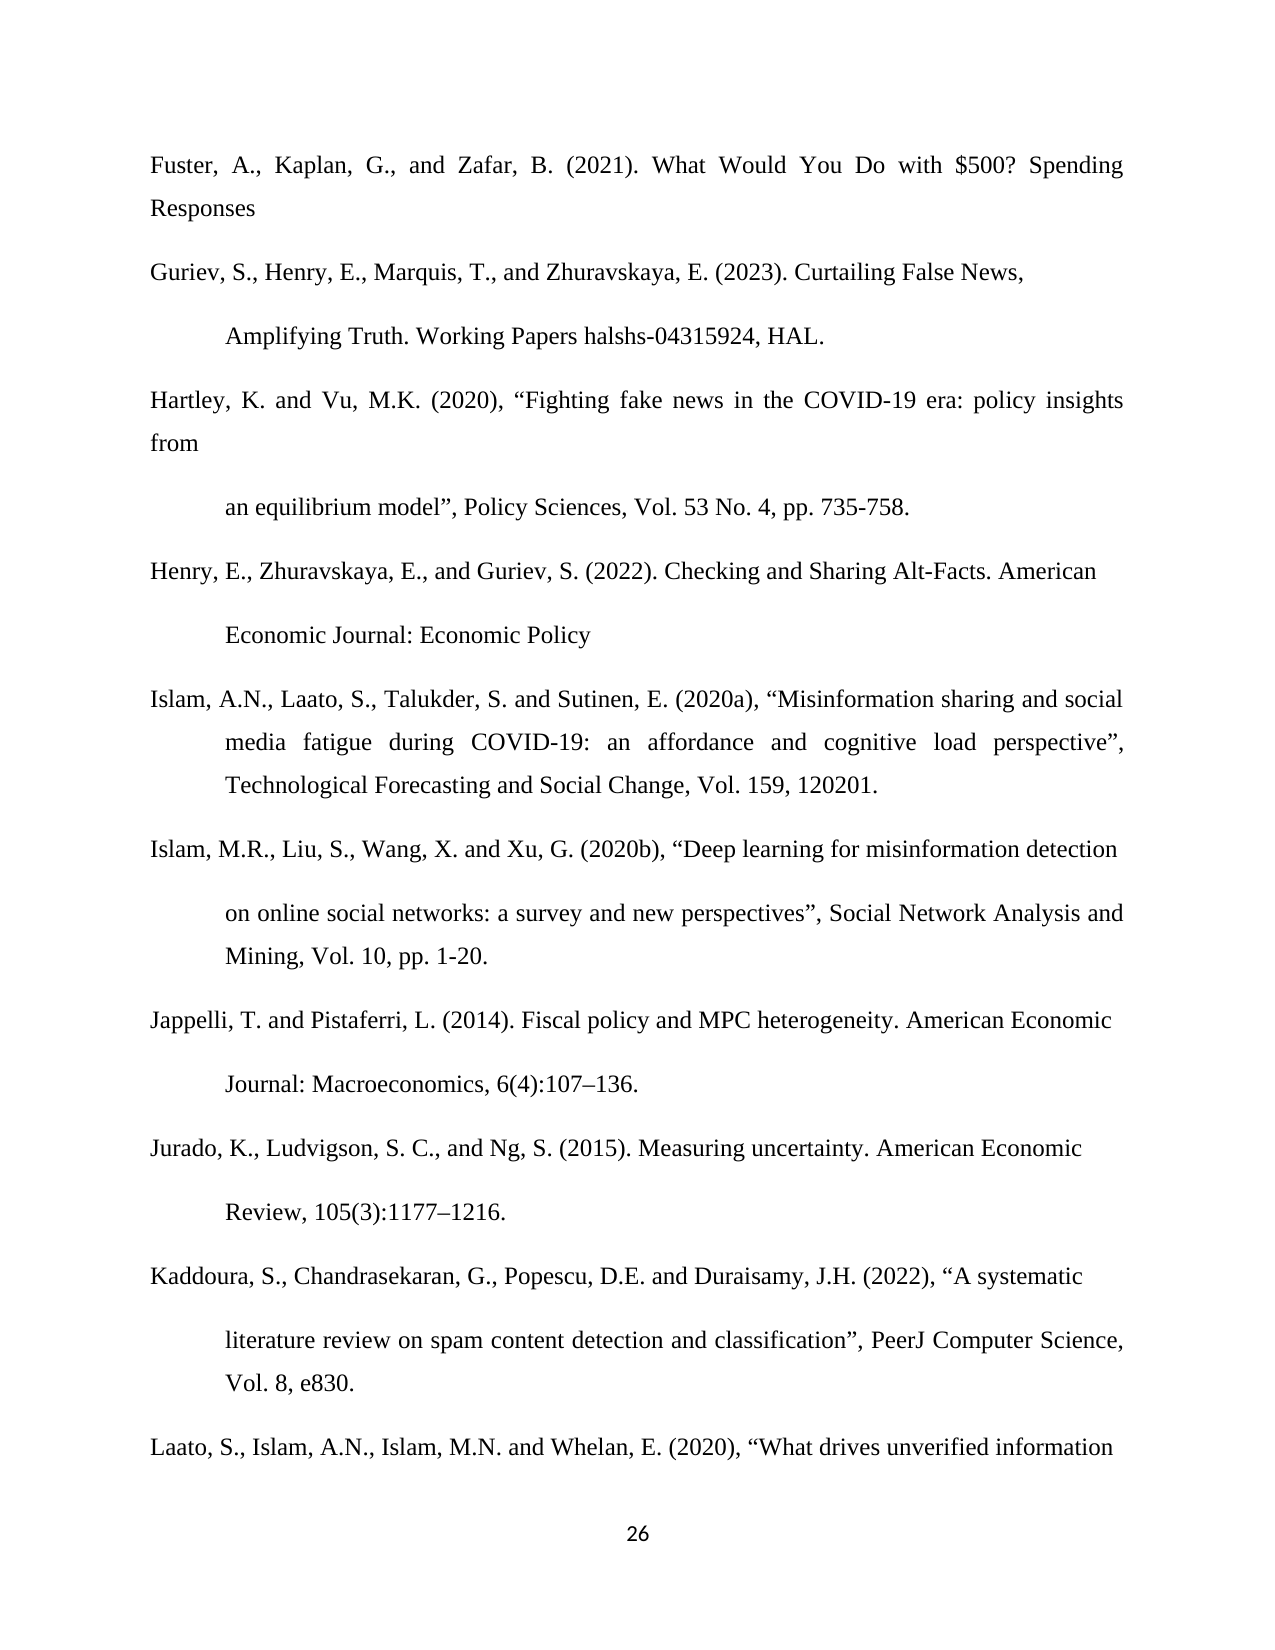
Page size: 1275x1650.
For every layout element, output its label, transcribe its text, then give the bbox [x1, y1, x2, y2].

text Review, 105(3):1177–1216. [150, 1197, 1125, 1226]
text Journal: Macroeconomics, 6(4):107–136. [150, 1069, 1125, 1098]
text on online social networks: a survey and new perspectives”, Social Network Analysis and Mining, Vol. 10, pp. 1-20. [225, 898, 1125, 970]
text Economic Journal: Economic Policy [150, 620, 1125, 649]
text Henry, E., Zhuravskaya, E., and Guriev, S. (2022). Checking and Sharing Alt-Facts. American [150, 556, 1125, 585]
text Kaddoura, S., Chandrasekaran, G., Popescu, D.E. and Duraisamy, J.H. (2022), “A systematic [150, 1261, 1125, 1290]
text Guriev, S., Henry, E., Marquis, T., and Zhuravskaya, E. (2023). Curtailing False News, [150, 257, 1125, 286]
text an equilibrium model”, Policy Sciences, Vol. 53 No. 4, pp. 735-758. [150, 492, 1125, 521]
text Jappelli, T. and Pistaferri, L. (2014). Fiscal policy and MPC heterogeneity. American Economic [150, 1005, 1125, 1034]
text Islam, A.N., Laato, S., Talukder, S. and Sutinen, E. (2020a), “Misinformation sharing and social media fatigue during COVID-19: an affordance and cognitive load perspective”, Technological Forecasting and Social Change, Vol. 159, 120201. [150, 684, 1125, 799]
text Islam, M.R., Liu, S., Wang, X. and Xu, G. (2020b), “Deep learning for misinformation detection [150, 834, 1125, 863]
text Amplifying Truth. Working Papers halshs-04315924, HAL. [150, 321, 1125, 350]
text Fuster, A., Kaplan, G., and Zafar, B. (2021). What Would You Do with $500? Spending Responses [150, 150, 1125, 222]
text literature review on spam content detection and classification”, PeerJ Computer Science, Vol. 8, e830. [225, 1325, 1125, 1397]
text Jurado, K., Ludvigson, S. C., and Ng, S. (2015). Measuring uncertainty. American Economic [150, 1133, 1125, 1162]
text Laato, S., Islam, A.N., Islam, M.N. and Whelan, E. (2020), “What drives unverified information [150, 1432, 1125, 1461]
text Hartley, K. and Vu, M.K. (2020), “Fighting fake news in the COVID-19 era: policy insights from [150, 385, 1125, 457]
